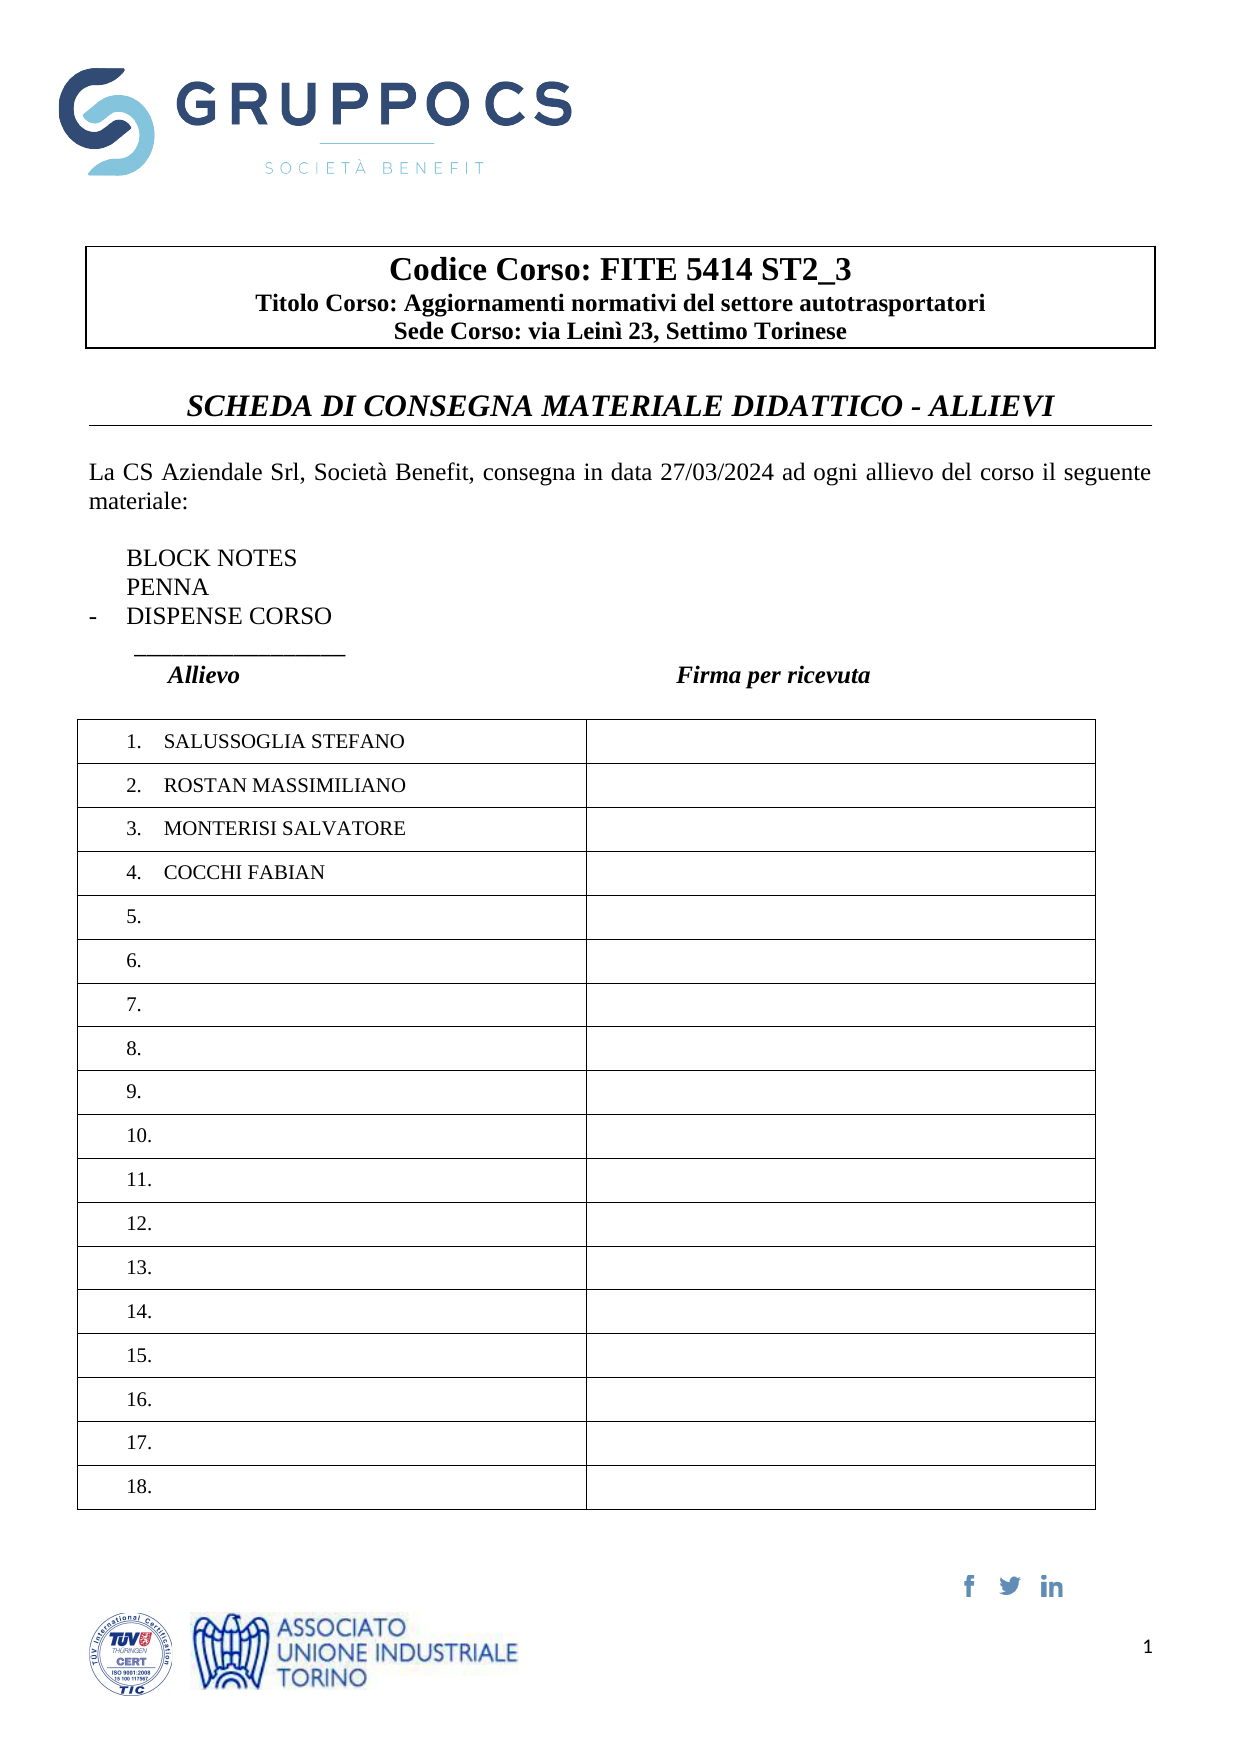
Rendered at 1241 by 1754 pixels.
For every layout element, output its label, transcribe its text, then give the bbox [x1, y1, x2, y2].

text Codice Corso: FITE 5414 ST2_3 [87, 247, 1154, 288]
table_cell [78, 1334, 586, 1377]
picture [58, 68, 580, 178]
table_cell [78, 1422, 586, 1465]
table_cell [78, 1378, 586, 1421]
text _________________ [88, 629, 1152, 660]
table_cell [587, 1203, 1095, 1246]
table_cell [587, 764, 1095, 807]
table_cell [587, 1334, 1095, 1377]
table_cell [587, 1159, 1095, 1202]
table_cell [587, 852, 1095, 895]
table_cell [587, 1466, 1095, 1509]
picture [89, 1613, 173, 1696]
table_cell [78, 896, 586, 938]
table_cell [587, 1071, 1095, 1114]
table_cell [78, 984, 586, 1026]
table_cell [587, 1422, 1095, 1465]
table_cell [587, 808, 1095, 851]
table_cell [78, 940, 586, 982]
table_cell [587, 1027, 1095, 1070]
text La CS Aziendale Srl, Società Benefit, consegna in data 27/03/2024 ad ogni allievo del corso il seguente materiale: [88, 457, 1152, 514]
text BLOCK NOTES [126, 543, 1152, 572]
table_cell [78, 1027, 586, 1070]
text SCHEDA DI CONSEGNA MATERIALE DIDATTICO - ALLIEVI [88, 387, 1152, 426]
table_header [587, 720, 1095, 763]
table_header SALUSSOGLIA STEFANO [78, 720, 586, 763]
table_cell [78, 1071, 586, 1114]
table_cell [587, 1115, 1095, 1158]
text PENNA [126, 572, 1152, 601]
table_cell COCCHI FABIAN [78, 852, 586, 895]
table_cell [78, 1247, 586, 1289]
list DISPENSE CORSO [88, 601, 1152, 629]
table_cell [78, 1290, 586, 1333]
table_cell MONTERISI SALVATORE [78, 808, 586, 851]
table_cell [78, 1466, 586, 1509]
text Titolo Corso: Aggiornamenti normativi del settore autotrasportatori [88, 288, 1152, 313]
table_cell [78, 1159, 586, 1202]
table_cell [78, 1203, 586, 1246]
picture [964, 1575, 1063, 1597]
text Allievo Firma per ricevuta [88, 660, 1152, 689]
table_cell [587, 1290, 1095, 1333]
table_cell [587, 1247, 1095, 1289]
table_cell ROSTAN MASSIMILIANO [78, 764, 586, 807]
text Sede Corso: via Leinì 23, Settimo Torinese [87, 313, 1154, 347]
picture [190, 1612, 520, 1690]
table_cell [78, 1115, 586, 1158]
table_cell [587, 940, 1095, 982]
table_cell [587, 984, 1095, 1026]
table_cell [587, 1378, 1095, 1421]
table_cell [587, 896, 1095, 938]
